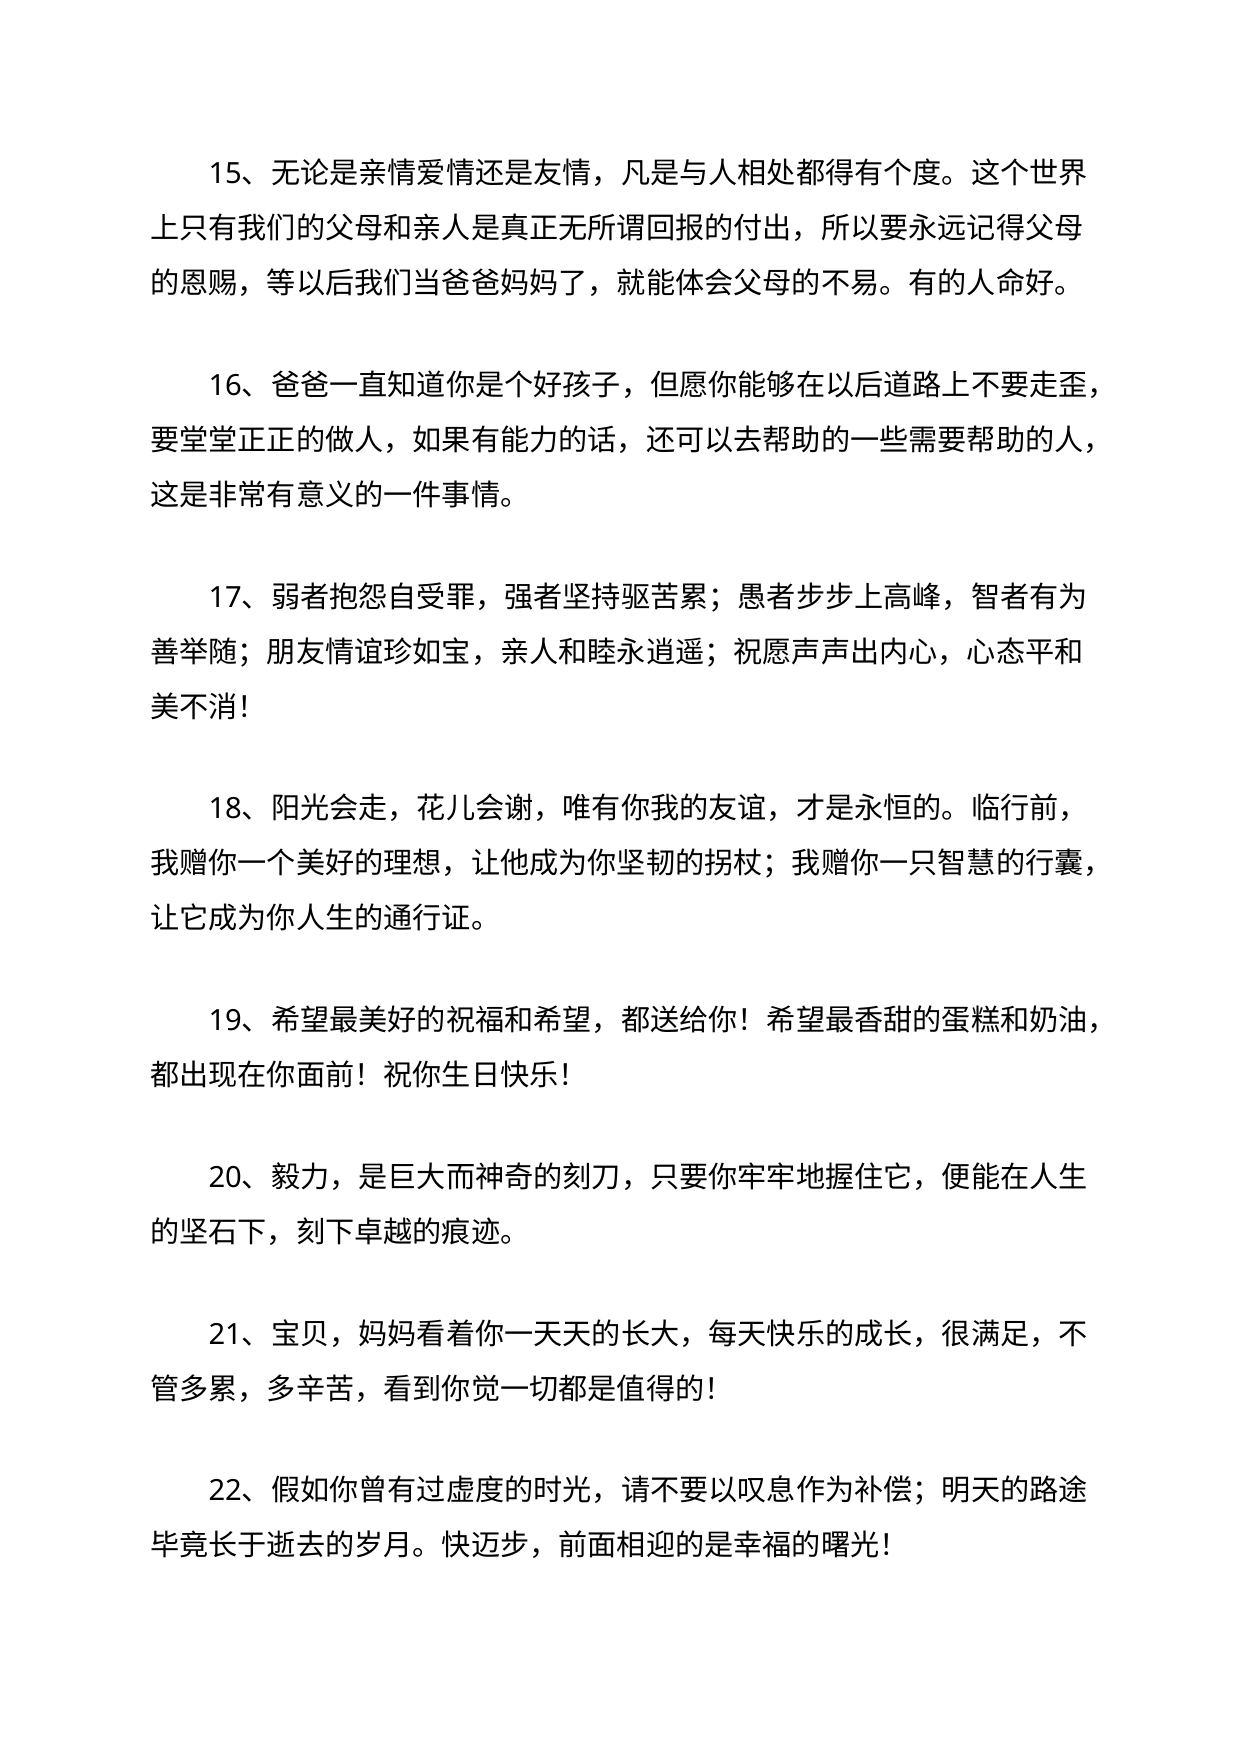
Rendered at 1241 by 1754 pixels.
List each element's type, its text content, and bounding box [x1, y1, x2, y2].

text 16、爸爸一直知道你是个好孩子，但愿你能够在以后道路上不要走歪，要堂堂正正的做人，如果有能力的话，还可以去帮助的一些需要帮助的人，这是非常有意义的一件事情。 [150, 362, 1090, 514]
text 21、宝贝，妈妈看着你一天天的长大，每天快乐的成长，很满足，不管多累，多辛苦，看到你觉一切都是值得的！ [150, 1310, 1090, 1407]
text 19、希望最美好的祝福和希望，都送给你！希望最香甜的蛋糕和奶油，都出现在你面前！祝你生日快乐！ [150, 997, 1090, 1094]
text 20、毅力，是巨大而神奇的刻刀，只要你牢牢地握住它，便能在人生的坚石下，刻下卓越的痕迹。 [150, 1153, 1090, 1251]
text 18、阳光会走，花儿会谢，唯有你我的友谊，才是永恒的。临行前，我赠你一个美好的理想，让他成为你坚韧的拐杖；我赠你一只智慧的行囊，让它成为你人生的通行证。 [150, 785, 1090, 937]
text 22、假如你曾有过虚度的时光，请不要以叹息作为补偿；明天的路途毕竟长于逝去的岁月。快迈步，前面相迎的是幸福的曙光！ [150, 1467, 1090, 1564]
text 17、弱者抱怨自受罪，强者坚持驱苦累；愚者步步上高峰，智者有为善举随；朋友情谊珍如宝，亲人和睦永逍遥；祝愿声声出内心，心态平和美不消！ [150, 573, 1090, 726]
text 15、无论是亲情爱情还是友情，凡是与人相处都得有个度。这个世界上只有我们的父母和亲人是真正无所谓回报的付出，所以要永远记得父母的恩赐，等以后我们当爸爸妈妈了，就能体会父母的不易。有的人命好。 [150, 150, 1090, 302]
